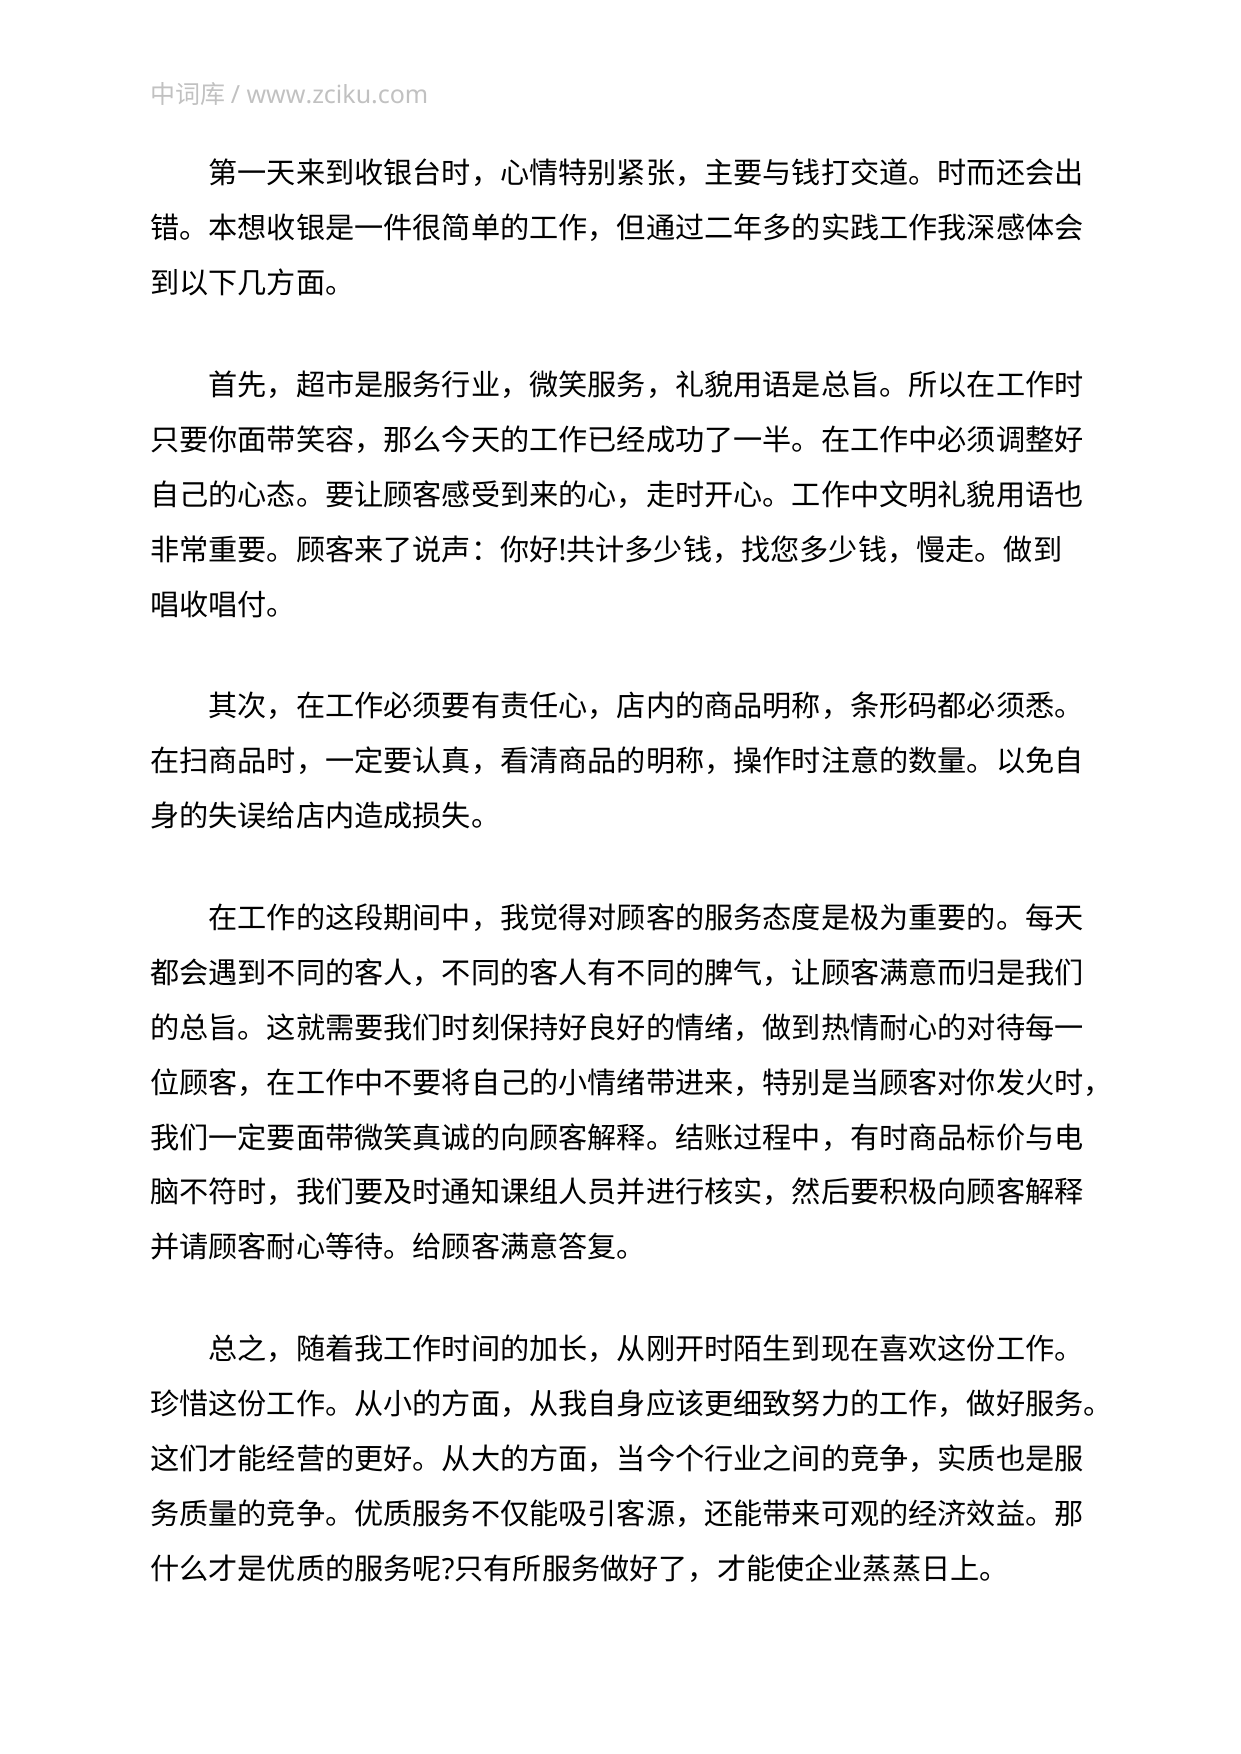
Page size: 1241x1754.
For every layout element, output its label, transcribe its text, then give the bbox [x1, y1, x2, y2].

text 其次，在工作必须要有责任心，店内的商品明称，条形码都必须悉。在扫商品时，一定要认真，看清商品的明称，操作时注意的数量。以免自身的失误给店内造成损失。 [150, 683, 1090, 835]
text 在工作的这段期间中，我觉得对顾客的服务态度是极为重要的。每天都会遇到不同的客人，不同的客人有不同的脾气，让顾客满意而归是我们的总旨。这就需要我们时刻保持好良好的情绪，做到热情耐心的对待每一位顾客，在工作中不要将自己的小情绪带进来，特别是当顾客对你发火时，我们一定要面带微笑真诚的向顾客解释。结账过程中，有时商品标价与电脑不符时，我们要及时通知课组人员并进行核实，然后要积极向顾客解释并请顾客耐心等待。给顾客满意答复。 [150, 894, 1090, 1266]
text 总之，随着我工作时间的加长，从刚开时陌生到现在喜欢这份工作。珍惜这份工作。从小的方面，从我自身应该更细致努力的工作，做好服务。这们才能经营的更好。从大的方面，当今个行业之间的竞争，实质也是服务质量的竞争。优质服务不仅能吸引客源，还能带来可观的经济效益。那什么才是优质的服务呢?只有所服务做好了，才能使企业蒸蒸日上。 [150, 1326, 1090, 1588]
text 首先，超市是服务行业，微笑服务，礼貌用语是总旨。所以在工作时只要你面带笑容，那么今天的工作已经成功了一半。在工作中必须调整好自己的心态。要让顾客感受到来的心，走时开心。工作中文明礼貌用语也非常重要。顾客来了说声：你好!共计多少钱，找您多少钱，慢走。做到唱收唱付。 [150, 362, 1090, 623]
text 第一天来到收银台时，心情特别紧张，主要与钱打交道。时而还会出错。本想收银是一件很简单的工作，但通过二年多的实践工作我深感体会到以下几方面。 [150, 150, 1090, 302]
